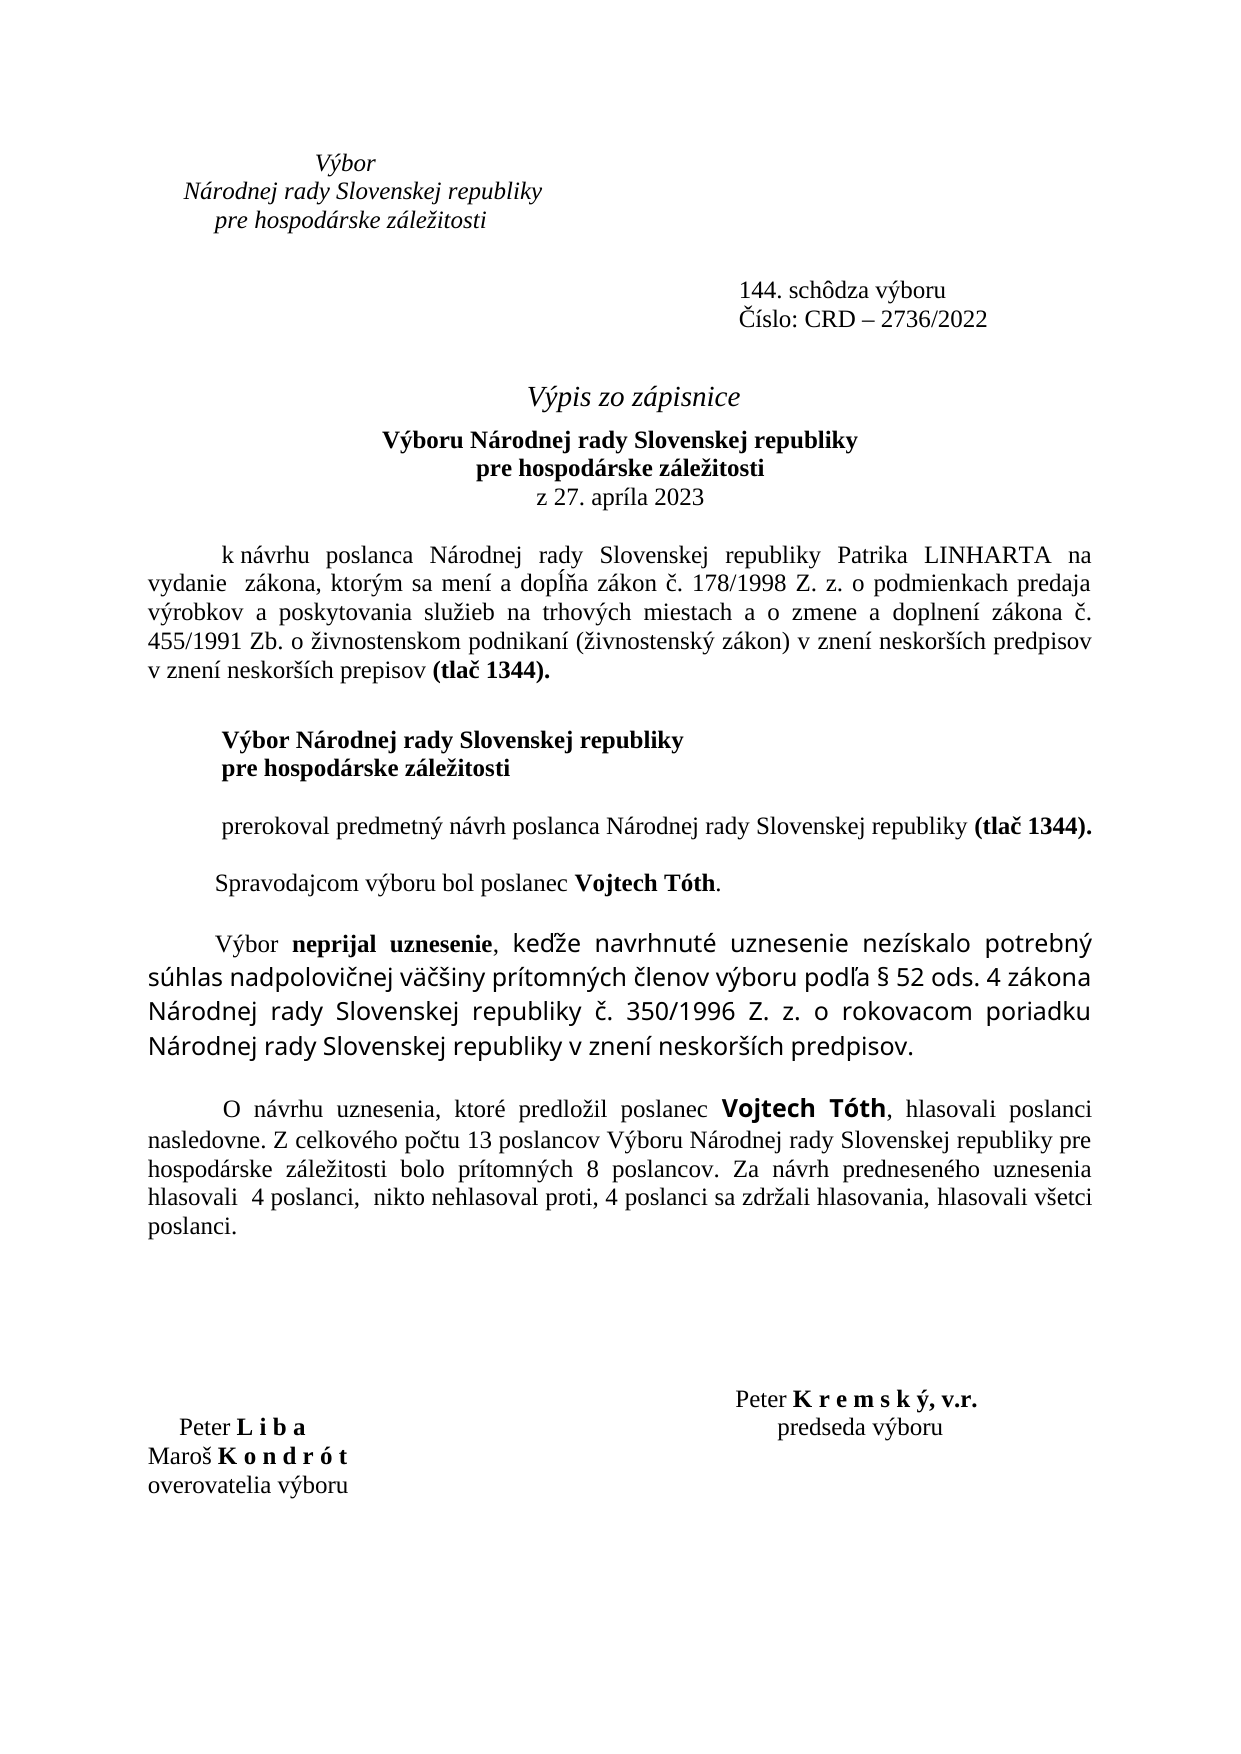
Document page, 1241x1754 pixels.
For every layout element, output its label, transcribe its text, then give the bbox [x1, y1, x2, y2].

text Peter K r e m s k ý, v.r. [148, 1384, 1093, 1412]
text Výbor Národnej rady Slovenskej republiky [148, 725, 1093, 753]
text Spravodajcom výboru bol poslanec Vojtech Tóth. [148, 868, 1093, 897]
text Výbor neprijal uznesenie, keďže navrhnuté uznesenie nezískalo potrebný súhlas nadpolovičnej väčšiny prítomných členov výboru podľa § 52 ods. 4 zákona Národnej rady Slovenskej republiky č. 350/1996 Z. z. o rokovacom poriadku Národnej rady Slovenskej republiky v znení neskorších predpisov. [148, 926, 1093, 1062]
list k návrhu poslanca Národnej rady Slovenskej republiky Patrika LINHARTA na vydanie zákona, ktorým sa mení a dopĺňa zákon č. 178/1998 Z. z. o podmienkach predaja výrobkov a poskytovania služieb na trhových miestach a o zmene a doplnení zákona č. 455/1991 Zb. o živnostenskom podnikaní (živnostenský zákon) v znení neskorších predpisov v znení neskorších prepisov (tlač 1344). [148, 540, 1093, 683]
text pre hospodárske záležitosti [148, 453, 1093, 482]
text Výpis zo zápisnice [177, 379, 1093, 412]
text z 27. apríla 2023 [148, 482, 1093, 511]
text overovatelia výboru [148, 1470, 1093, 1499]
text Výboru Národnej rady Slovenskej republiky [148, 425, 1093, 453]
text Výbor Národnej rady Slovenskej republiky pre hospodárske záležitosti [177, 148, 1093, 234]
text Maroš K o n d r ó t [148, 1441, 1093, 1470]
text O návrhu uznesenia, ktoré predložil poslanec Vojtech Tóth, hlasovali poslanci nasledovne. Z celkového počtu 13 poslancov Výboru Národnej rady Slovenskej republiky pre hospodárske záležitosti bolo prítomných 8 poslancov. Za návrh predneseného uznesenia hlasovali 4 poslanci, nikto nehlasoval proti, 4 poslanci sa zdržali hlasovania, hlasovali všetci poslanci. [148, 1091, 1093, 1240]
text prerokoval predmetný návrh poslanca Národnej rady Slovenskej republiky (tlač 1344). [148, 811, 1093, 840]
text Peter L i b a predseda výboru [148, 1412, 1093, 1441]
text 144. schôdza výboru [148, 246, 1093, 304]
text Číslo: CRD – 2736/2022 [177, 304, 1093, 333]
text pre hospodárske záležitosti [148, 753, 1093, 782]
